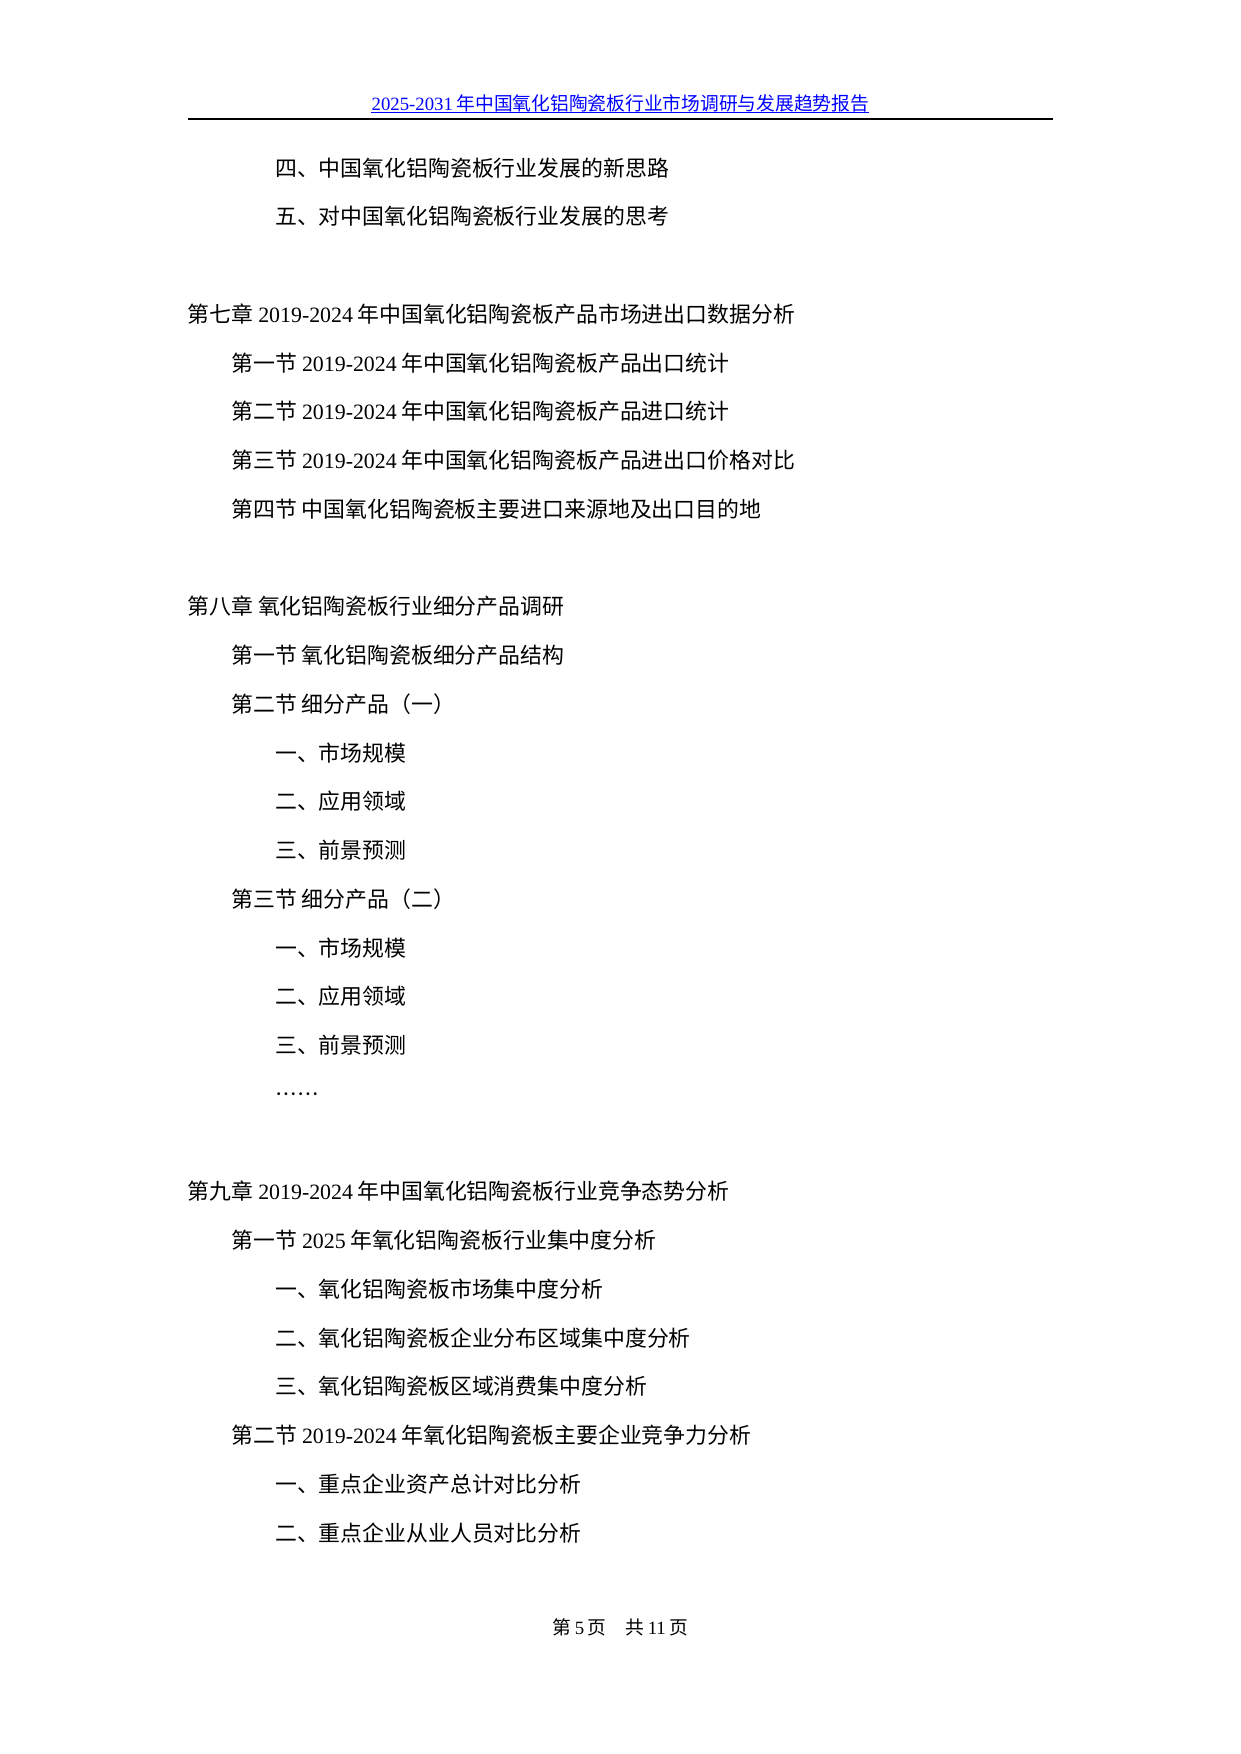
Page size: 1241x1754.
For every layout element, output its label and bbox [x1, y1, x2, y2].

text [187, 150, 1053, 1548]
